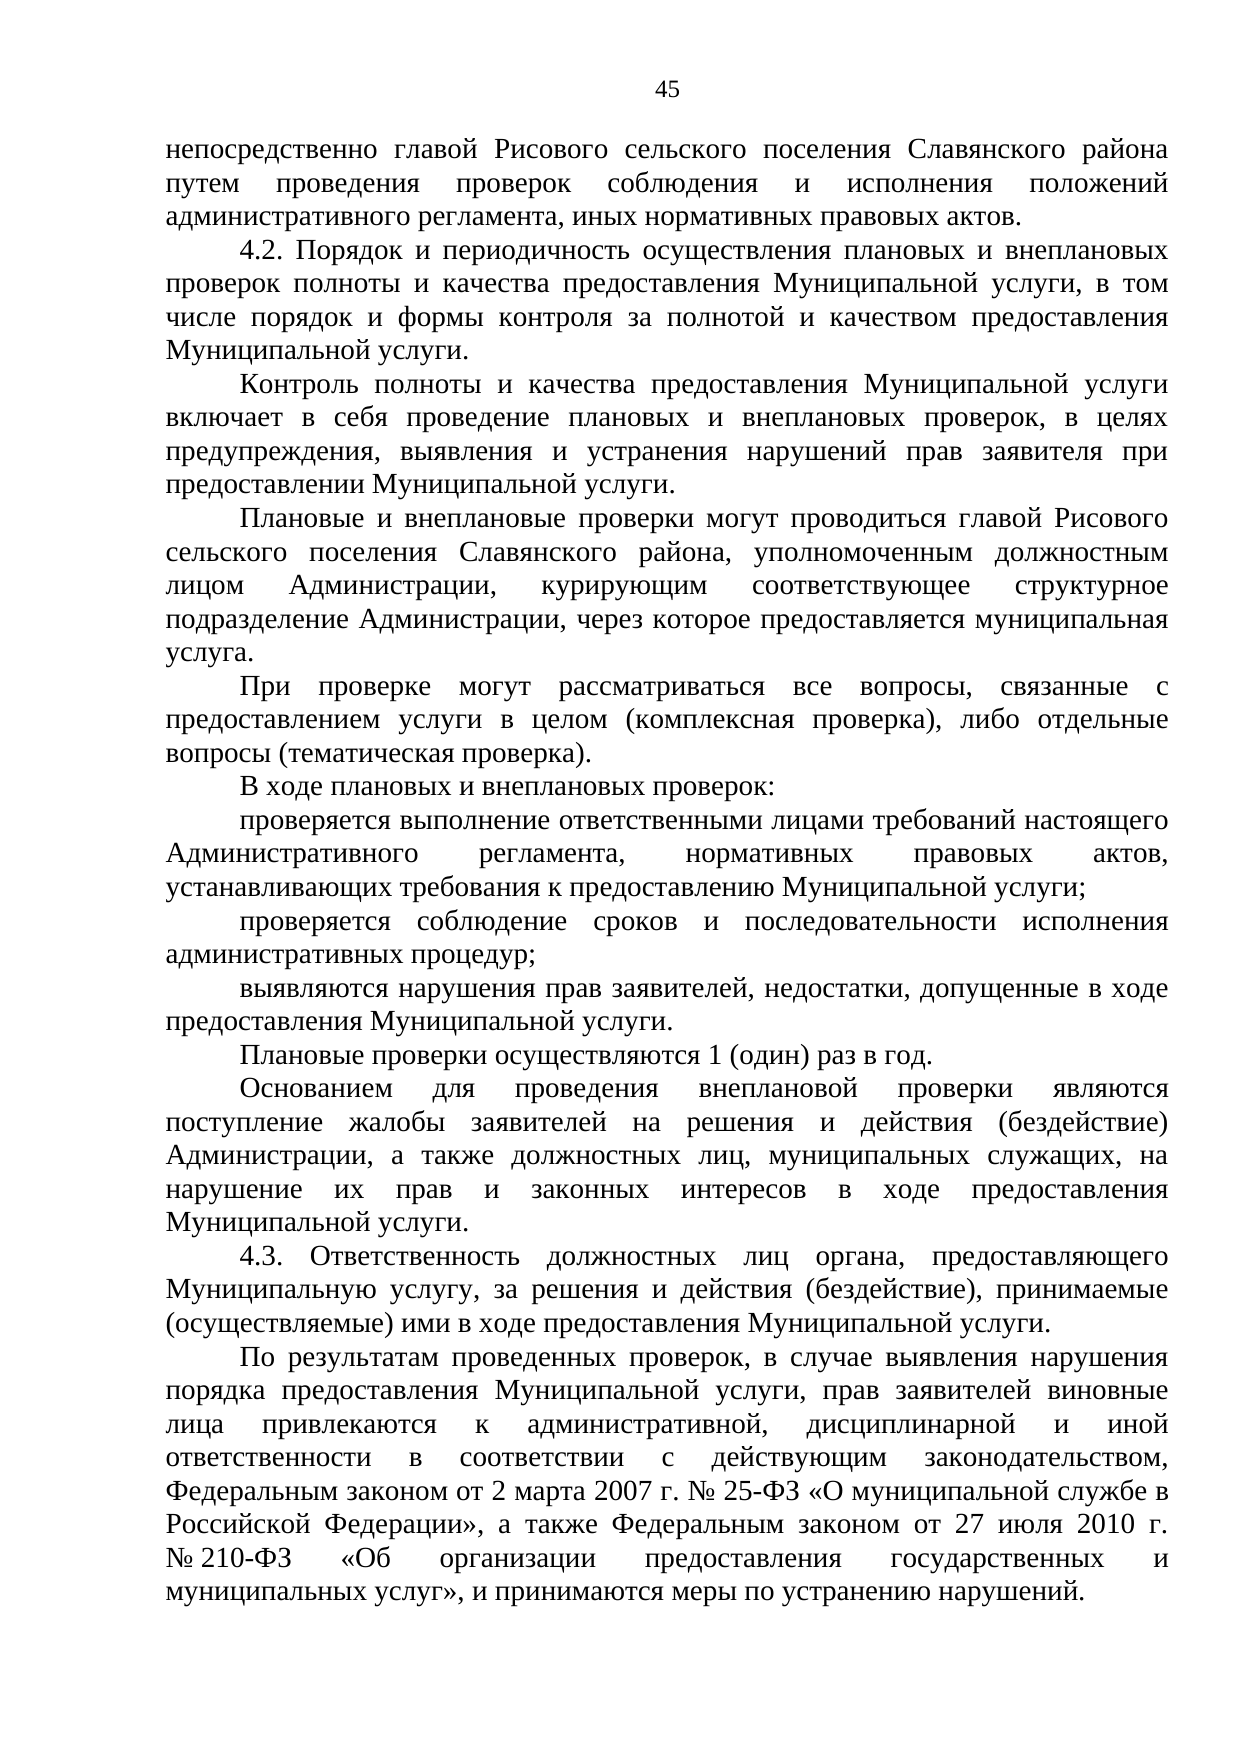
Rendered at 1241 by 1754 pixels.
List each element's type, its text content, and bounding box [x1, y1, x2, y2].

text 4.3. Ответственность должностных лиц органа, предоставляющего Муниципальную услугу, за решения и действия (бездействие), принимаемые (осуществляемые) ими в ходе предоставления Муниципальной услуги. [165, 1238, 1169, 1339]
text проверяется выполнение ответственными лицами требований настоящего Административного регламента, нормативных правовых актов, устанавливающих требования к предоставлению Муниципальной услуги; [165, 802, 1169, 903]
text Плановые и внеплановые проверки могут проводиться главой Рисового сельского поселения Славянского района, уполномоченным должностным лицом Администрации, курирующим соответствующее структурное подразделение Администрации, через которое предоставляется муниципальная услуга. [165, 500, 1169, 668]
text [165, 131, 1169, 232]
text Плановые проверки осуществляются 1 (один) раз в год. [165, 1037, 1169, 1070]
text По результатам проведенных проверок, в случае выявления нарушения порядка предоставления Муниципальной услуги, прав заявителей виновные лица привлекаются к административной, дисциплинарной и иной ответственности в соответствии с действующим законодательством, Федеральным законом от 2 марта 2007 г. № 25-ФЗ «О муниципальной службе в Российской Федерации», а также Федеральным законом от 27 июля 2010 г. № 210-ФЗ «Об организации предоставления государственных и муниципальных услуг», и принимаются меры по устранению нарушений. [165, 1339, 1169, 1607]
text Контроль полноты и качества предоставления Муниципальной услуги включает в себя проведение плановых и внеплановых проверок, в целях предупреждения, выявления и устранения нарушений прав заявителя при предоставлении Муниципальной услуги. [165, 366, 1169, 500]
text В ходе плановых и внеплановых проверок: [165, 768, 1169, 802]
text При проверке могут рассматриваться все вопросы, связанные с предоставлением услуги в целом (комплексная проверка), либо отдельные вопросы (тематическая проверка). [165, 668, 1169, 768]
text 4.2. Порядок и периодичность осуществления плановых и внеплановых проверок полноты и качества предоставления Муниципальной услуги, в том числе порядок и формы контроля за полнотой и качеством предоставления Муниципальной услуги. [165, 232, 1169, 366]
text Основанием для проведения внеплановой проверки являются поступление жалобы заявителей на решения и действия (бездействие) Администрации, а также должностных лиц, муниципальных служащих, на нарушение их прав и законных интересов в ходе предоставления Муниципальной услуги. [165, 1070, 1169, 1238]
text проверяется соблюдение сроков и последовательности исполнения административных процедур; [165, 903, 1169, 970]
text выявляются нарушения прав заявителей, недостатки, допущенные в ходе предоставления Муниципальной услуги. [165, 970, 1169, 1037]
